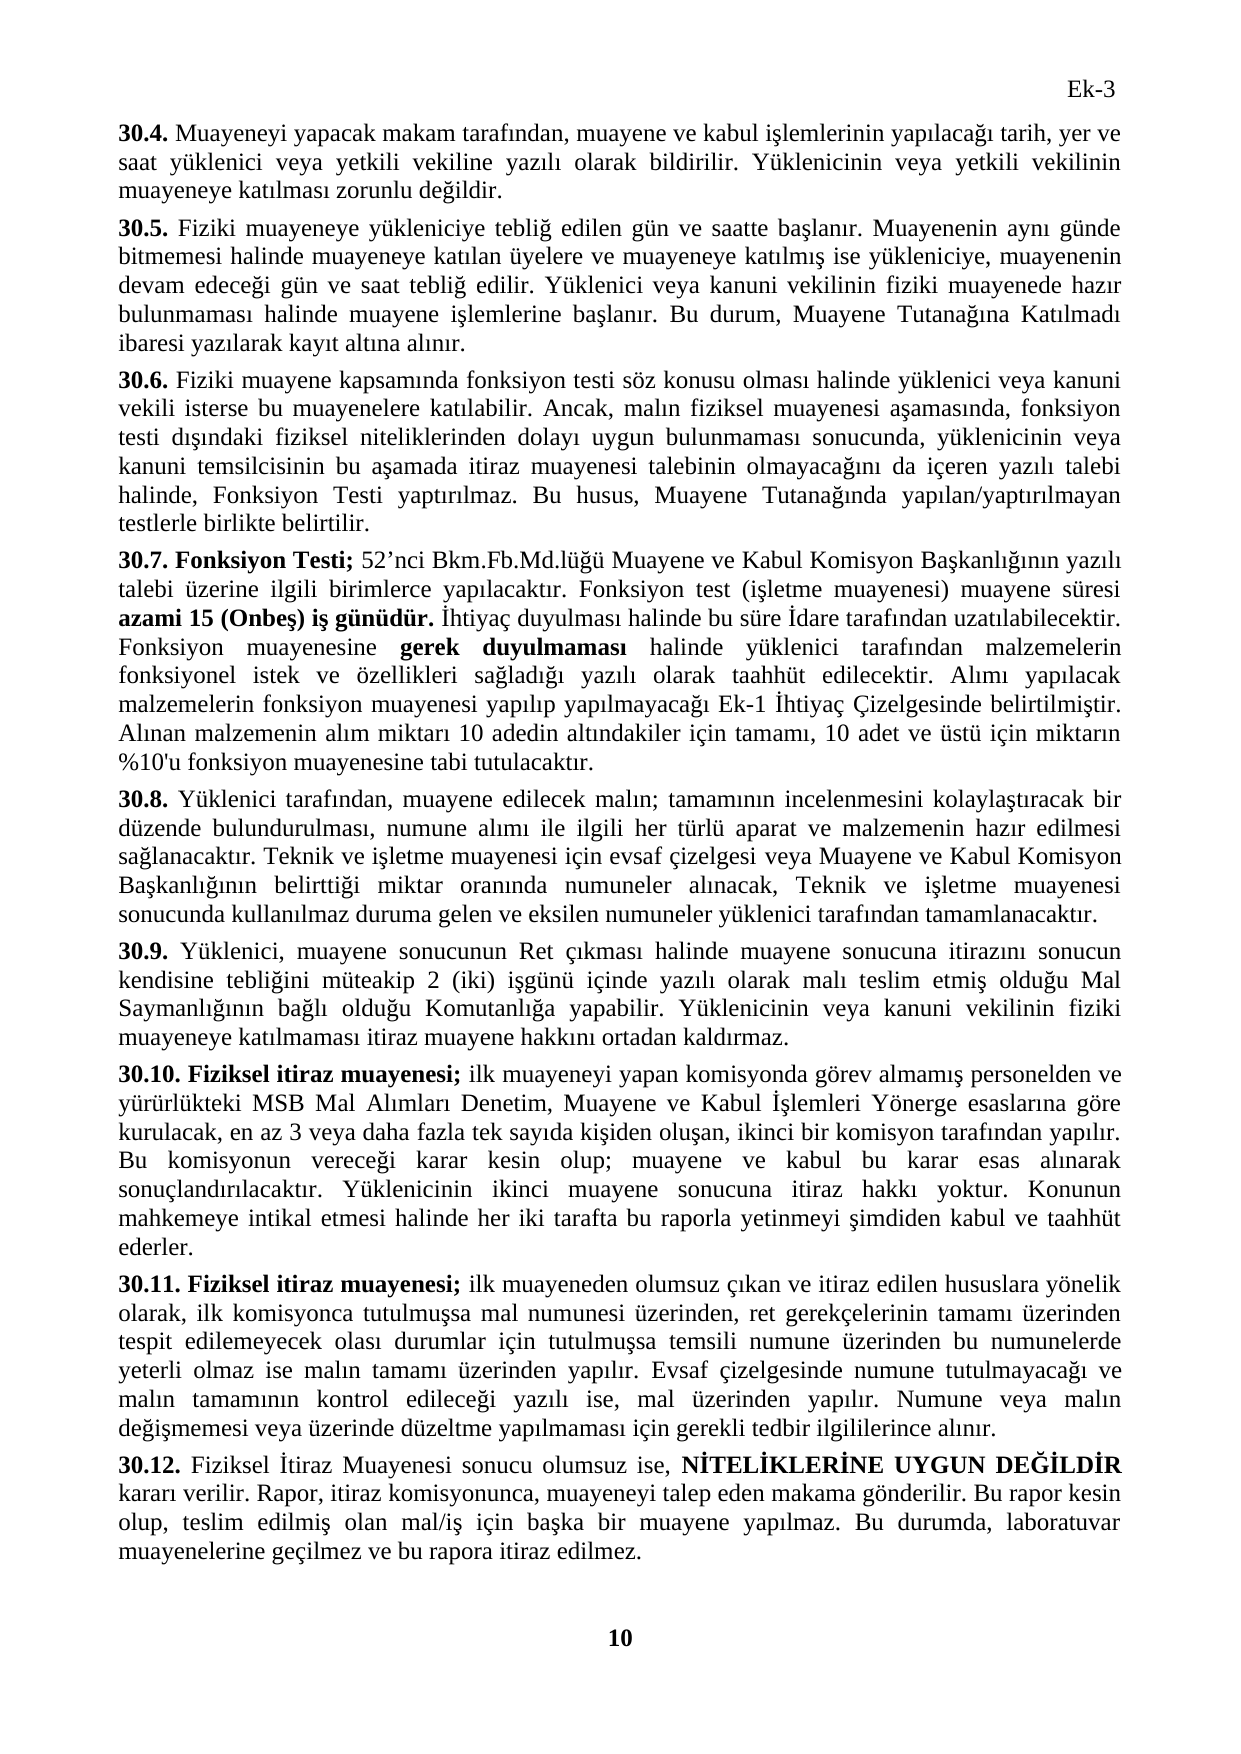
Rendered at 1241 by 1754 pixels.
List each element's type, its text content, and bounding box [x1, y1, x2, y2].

text 30.4. Muayeneyi yapacak makam tarafından, muayene ve kabul işlemlerinin yapılacağı tarih, yer ve saat yüklenici veya yetkili vekiline yazılı olarak bildirilir. Yüklenicinin veya yetkili vekilinin muayeneye katılması zorunlu değildir. [118, 118, 1122, 204]
text 30.5. Fiziki muayeneye yükleniciye tebliğ edilen gün ve saatte başlanır. Muayenenin aynı günde bitmemesi halinde muayeneye katılan üyelere ve muayeneye katılmış ise yükleniciye, muayenenin devam edeceği gün ve saat tebliğ edilir. Yüklenici veya kanuni vekilinin fiziki muayenede hazır bulunmaması halinde muayene işlemlerine başlanır. Bu durum, Muayene Tutanağına Katılmadı ibaresi yazılarak kayıt altına alınır. [118, 213, 1122, 356]
text 30.10. Fiziksel itiraz muayenesi; ilk muayeneyi yapan komisyonda görev almamış personelden ve yürürlükteki MSB Mal Alımları Denetim, Muayene ve Kabul İşlemleri Yönerge esaslarına göre kurulacak, en az 3 veya daha fazla tek sayıda kişiden oluşan, ikinci bir komisyon tarafından yapılır. Bu komisyonun vereceği karar kesin olup; muayene ve kabul bu karar esas alınarak sonuçlandırılacaktır. Yüklenicinin ikinci muayene sonucuna itiraz hakkı yoktur. Konunun mahkemeye intikal etmesi halinde her iki tarafta bu raporla yetinmeyi şimdiden kabul ve taahhüt ederler. [118, 1059, 1122, 1261]
text 30.6. Fiziki muayene kapsamında fonksiyon testi söz konusu olması halinde yüklenici veya kanuni vekili isterse bu muayenelere katılabilir. Ancak, malın fiziksel muayenesi aşamasında, fonksiyon testi dışındaki fiziksel niteliklerinden dolayı uygun bulunmaması sonucunda, yüklenicinin veya kanuni temsilcisinin bu aşamada itiraz muayenesi talebinin olmayacağını da içeren yazılı talebi halinde, Fonksiyon Testi yaptırılmaz. Bu husus, Muayene Tutanağında yapılan/yaptırılmayan testlerle birlikte belirtilir. [118, 365, 1122, 537]
text 30.7. Fonksiyon Testi; 52’nci Bkm.Fb.Md.lüğü Muayene ve Kabul Komisyon Başkanlığının yazılı talebi üzerine ilgili birimlerce yapılacaktır. Fonksiyon test (işletme muayenesi) muayene süresi azami 15 (Onbeş) iş günüdür. İhtiyaç duyulması halinde bu süre İdare tarafından uzatılabilecektir. Fonksiyon muayenesine gerek duyulmaması halinde yüklenici tarafından malzemelerin fonksiyonel istek ve özellikleri sağladığı yazılı olarak taahhüt edilecektir. Alımı yapılacak malzemelerin fonksiyon muayenesi yapılıp yapılmayacağı Ek-1 İhtiyaç Çizelgesinde belirtilmiştir. Alınan malzemenin alım miktarı 10 adedin altındakiler için tamamı, 10 adet ve üstü için miktarın %10'u fonksiyon muayenesine tabi tutulacaktır. [118, 546, 1122, 776]
text 30.11. Fiziksel itiraz muayenesi; ilk muayeneden olumsuz çıkan ve itiraz edilen hususlara yönelik olarak, ilk komisyonca tutulmuşsa mal numunesi üzerinden, ret gerekçelerinin tamamı üzerinden tespit edilemeyecek olası durumlar için tutulmuşsa temsili numune üzerinden bu numunelerde yeterli olmaz ise malın tamamı üzerinden yapılır. Evsaf çizelgesinde numune tutulmayacağı ve malın tamamının kontrol edileceği yazılı ise, mal üzerinden yapılır. Numune veya malın değişmemesi veya üzerinde düzeltme yapılmaması için gerekli tedbir ilgililerince alınır. [118, 1269, 1122, 1441]
text 30.8. Yüklenici tarafından, muayene edilecek malın; tamamının incelenmesini kolaylaştıracak bir düzende bulundurulması, numune alımı ile ilgili her türlü aparat ve malzemenin hazır edilmesi sağlanacaktır. Teknik ve işletme muayenesi için evsaf çizelgesi veya Muayene ve Kabul Komisyon Başkanlığının belirttiği miktar oranında numuneler alınacak, Teknik ve işletme muayenesi sonucunda kullanılmaz duruma gelen ve eksilen numuneler yüklenici tarafından tamamlanacaktır. [118, 784, 1122, 928]
text 30.12. Fiziksel İtiraz Muayenesi sonucu olumsuz ise, NİTELİKLERİNE UYGUN DEĞİLDİR kararı verilir. Rapor, itiraz komisyonunca, muayeneyi talep eden makama gönderilir. Bu rapor kesin olup, teslim edilmiş olan mal/iş için başka bir muayene yapılmaz. Bu durumda, laboratuvar muayenelerine geçilmez ve bu rapora itiraz edilmez. [118, 1450, 1122, 1565]
text 30.9. Yüklenici, muayene sonucunun Ret çıkması halinde muayene sonucuna itirazını sonucun kendisine tebliğini müteakip 2 (iki) işgünü içinde yazılı olarak malı teslim etmiş olduğu Mal Saymanlığının bağlı olduğu Komutanlığa yapabilir. Yüklenicinin veya kanuni vekilinin fiziki muayeneye katılmaması itiraz muayene hakkını ortadan kaldırmaz. [118, 936, 1122, 1051]
